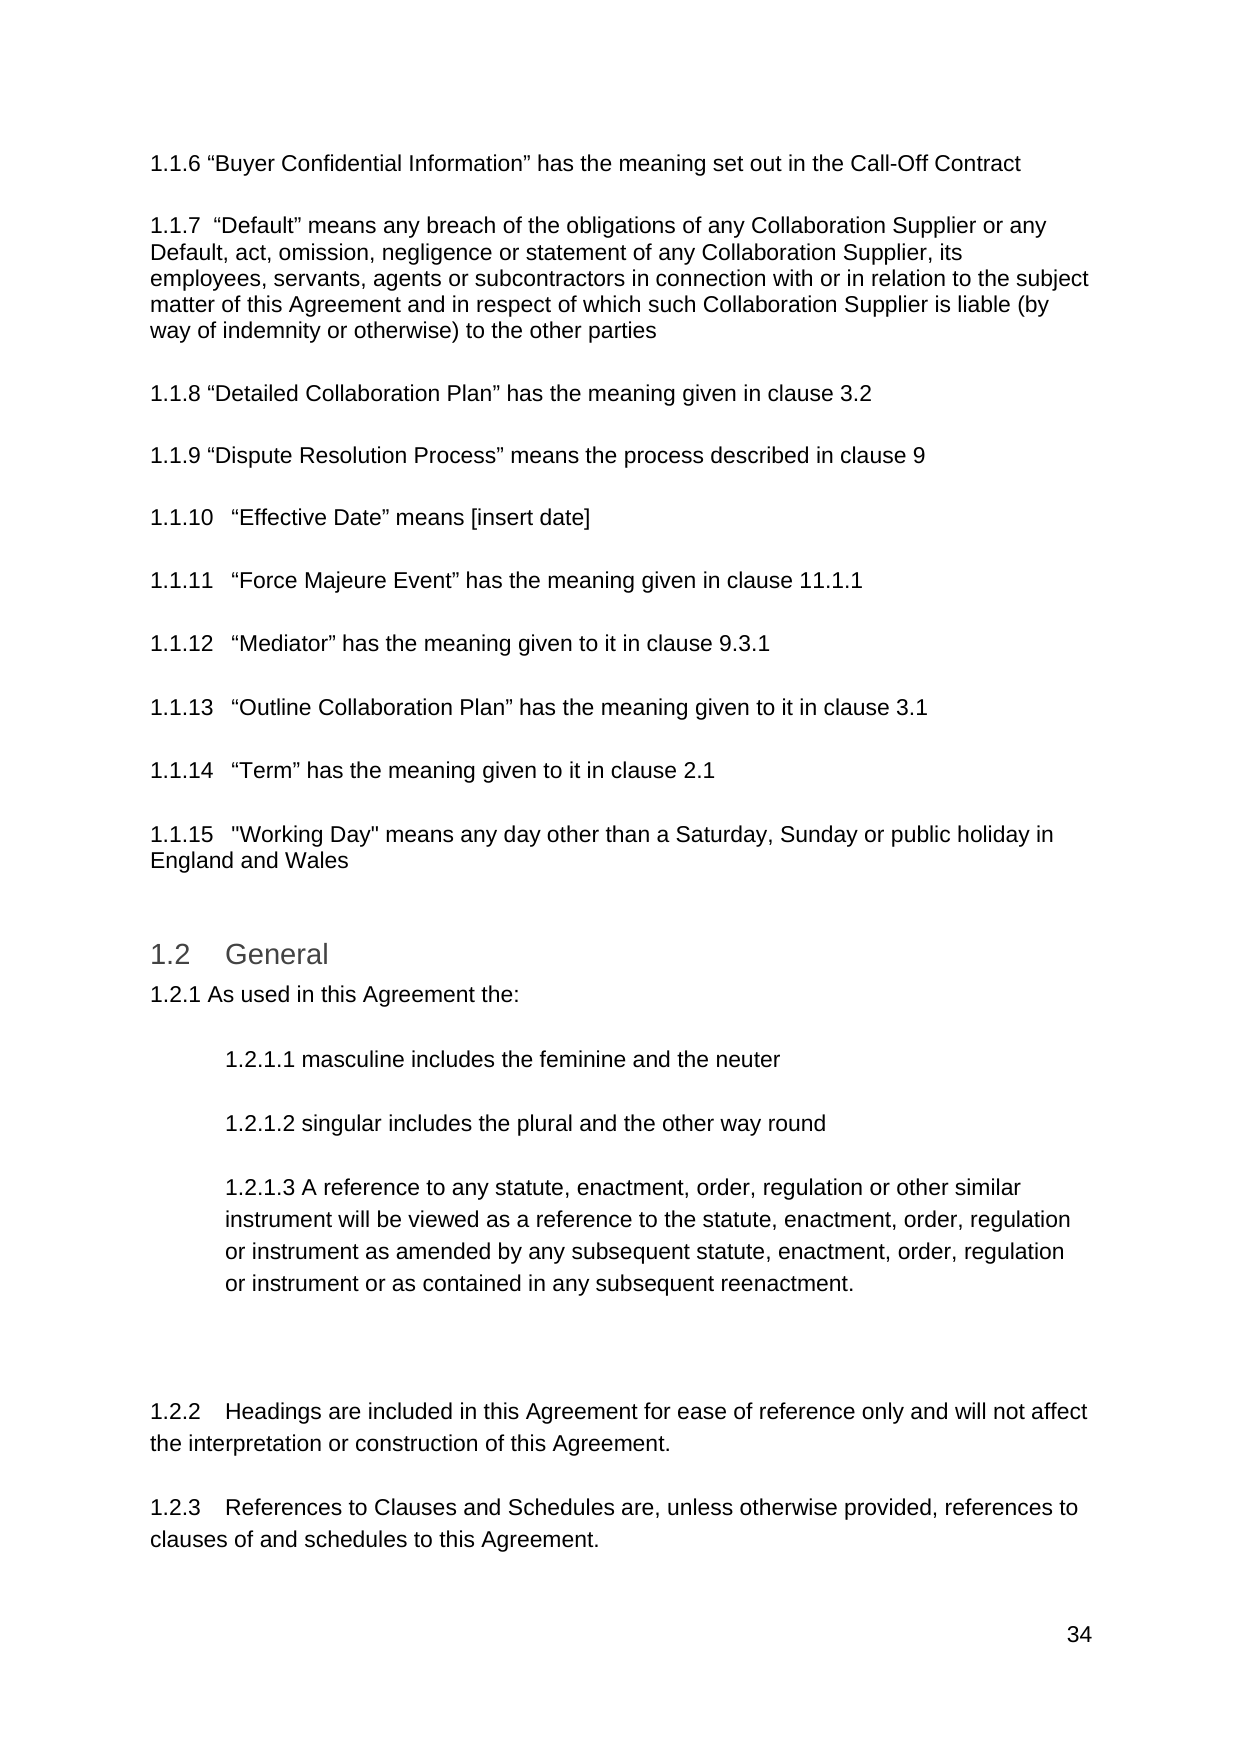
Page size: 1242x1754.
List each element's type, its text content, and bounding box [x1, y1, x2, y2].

text 1.1.6 “Buyer Confidential Information” has the meaning set out in the Call-Off Contract [150, 150, 1092, 176]
text 1.1.9 “Dispute Resolution Process” means the process described in clause 9 [150, 442, 1092, 468]
text 1.1.7 “Default” means any breach of the obligations of any Collaboration Supplier or any Default, act, omission, negligence or statement of any Collaboration Supplier, its employees, servants, agents or subcontractors in connection with or in relation to the subject matter of this Agreement and in respect of which such Collaboration Supplier is liable (by way of indemnity or otherwise) to the other parties [150, 212, 1092, 344]
text 1.1.13 “Outline Collaboration Plan” has the meaning given to it in clause 3.1 [150, 694, 1090, 720]
text 1.2.2 Headings are included in this Agreement for ease of reference only and will not affect the interpretation or construction of this Agreement. [150, 1398, 1090, 1456]
text 1.2.3 References to Clauses and Schedules are, unless otherwise provided, references to clauses of and schedules to this Agreement. [150, 1494, 1090, 1552]
subtitle 1.2 General [150, 937, 1092, 970]
text 1.2.1.1 masculine includes the feminine and the neuter [150, 1046, 1090, 1072]
text 1.2.1 As used in this Agreement the: [150, 981, 1092, 1008]
text 1.1.8 “Detailed Collaboration Plan” has the meaning given in clause 3.2 [150, 379, 1092, 406]
text 1.1.14 “Term” has the meaning given to it in clause 2.1 [150, 757, 1090, 783]
text 1.1.12 “Mediator” has the meaning given to it in clause 9.3.1 [150, 629, 1090, 656]
text 1.2.1.3 A reference to any statute, enactment, order, regulation or other similar instrument will be viewed as a reference to the statute, enactment, order, regulation or instrument as amended by any subsequent statute, enactment, order, regulation or instrument or as contained in any subsequent reenactment. [225, 1174, 1090, 1296]
text 1.2.1.2 singular includes the plural and the other way round [150, 1110, 1090, 1136]
text 1.1.10 “Effective Date” means [insert date] [150, 504, 1090, 530]
text 1.1.11 “Force Majeure Event” has the meaning given in clause 11.1.1 [150, 567, 1090, 593]
text 1.1.15 "Working Day" means any day other than a Saturday, Sunday or public holiday in England and Wales [150, 821, 1090, 873]
